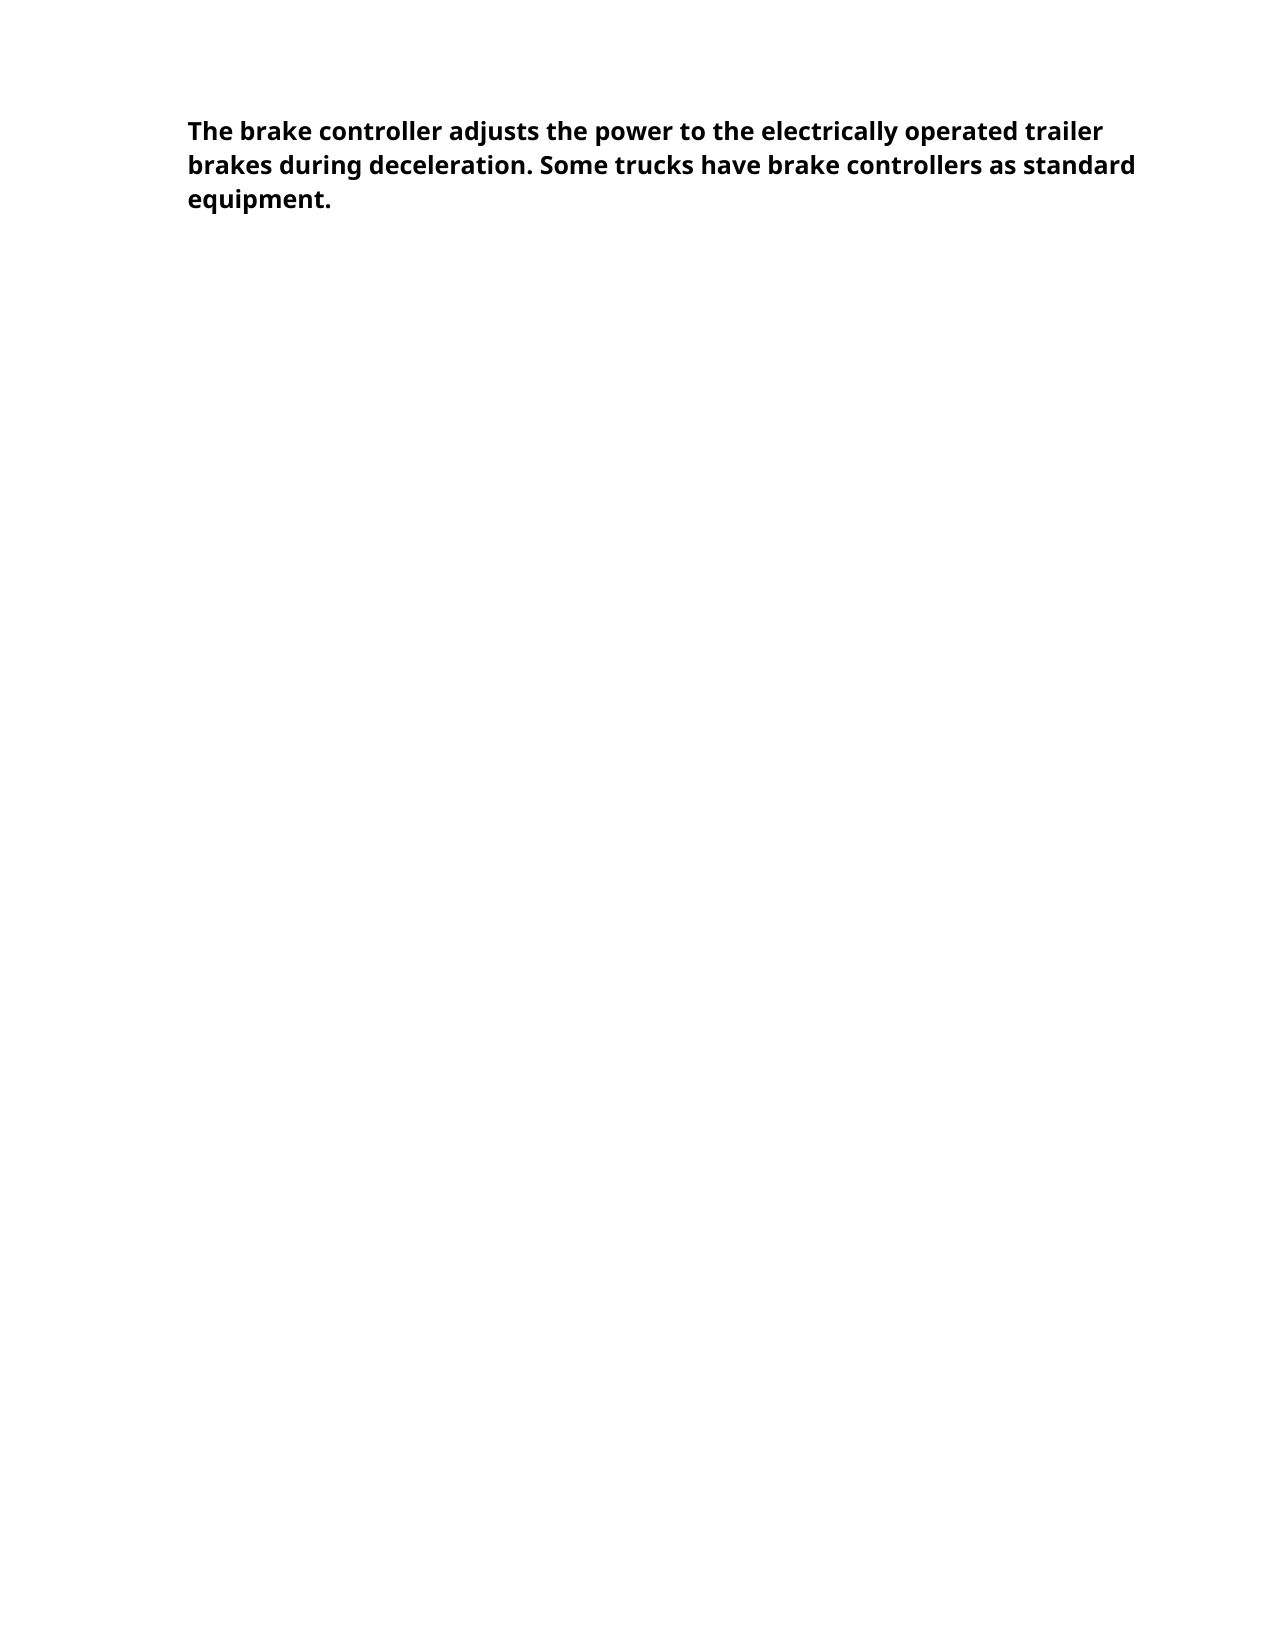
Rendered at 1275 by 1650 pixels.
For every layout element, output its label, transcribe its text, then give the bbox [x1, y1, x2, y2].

text The brake controller adjusts the power to the electrically operated trailer brakes during deceleration. Some trucks have brake controllers as standard equipment. [187, 113, 1162, 216]
